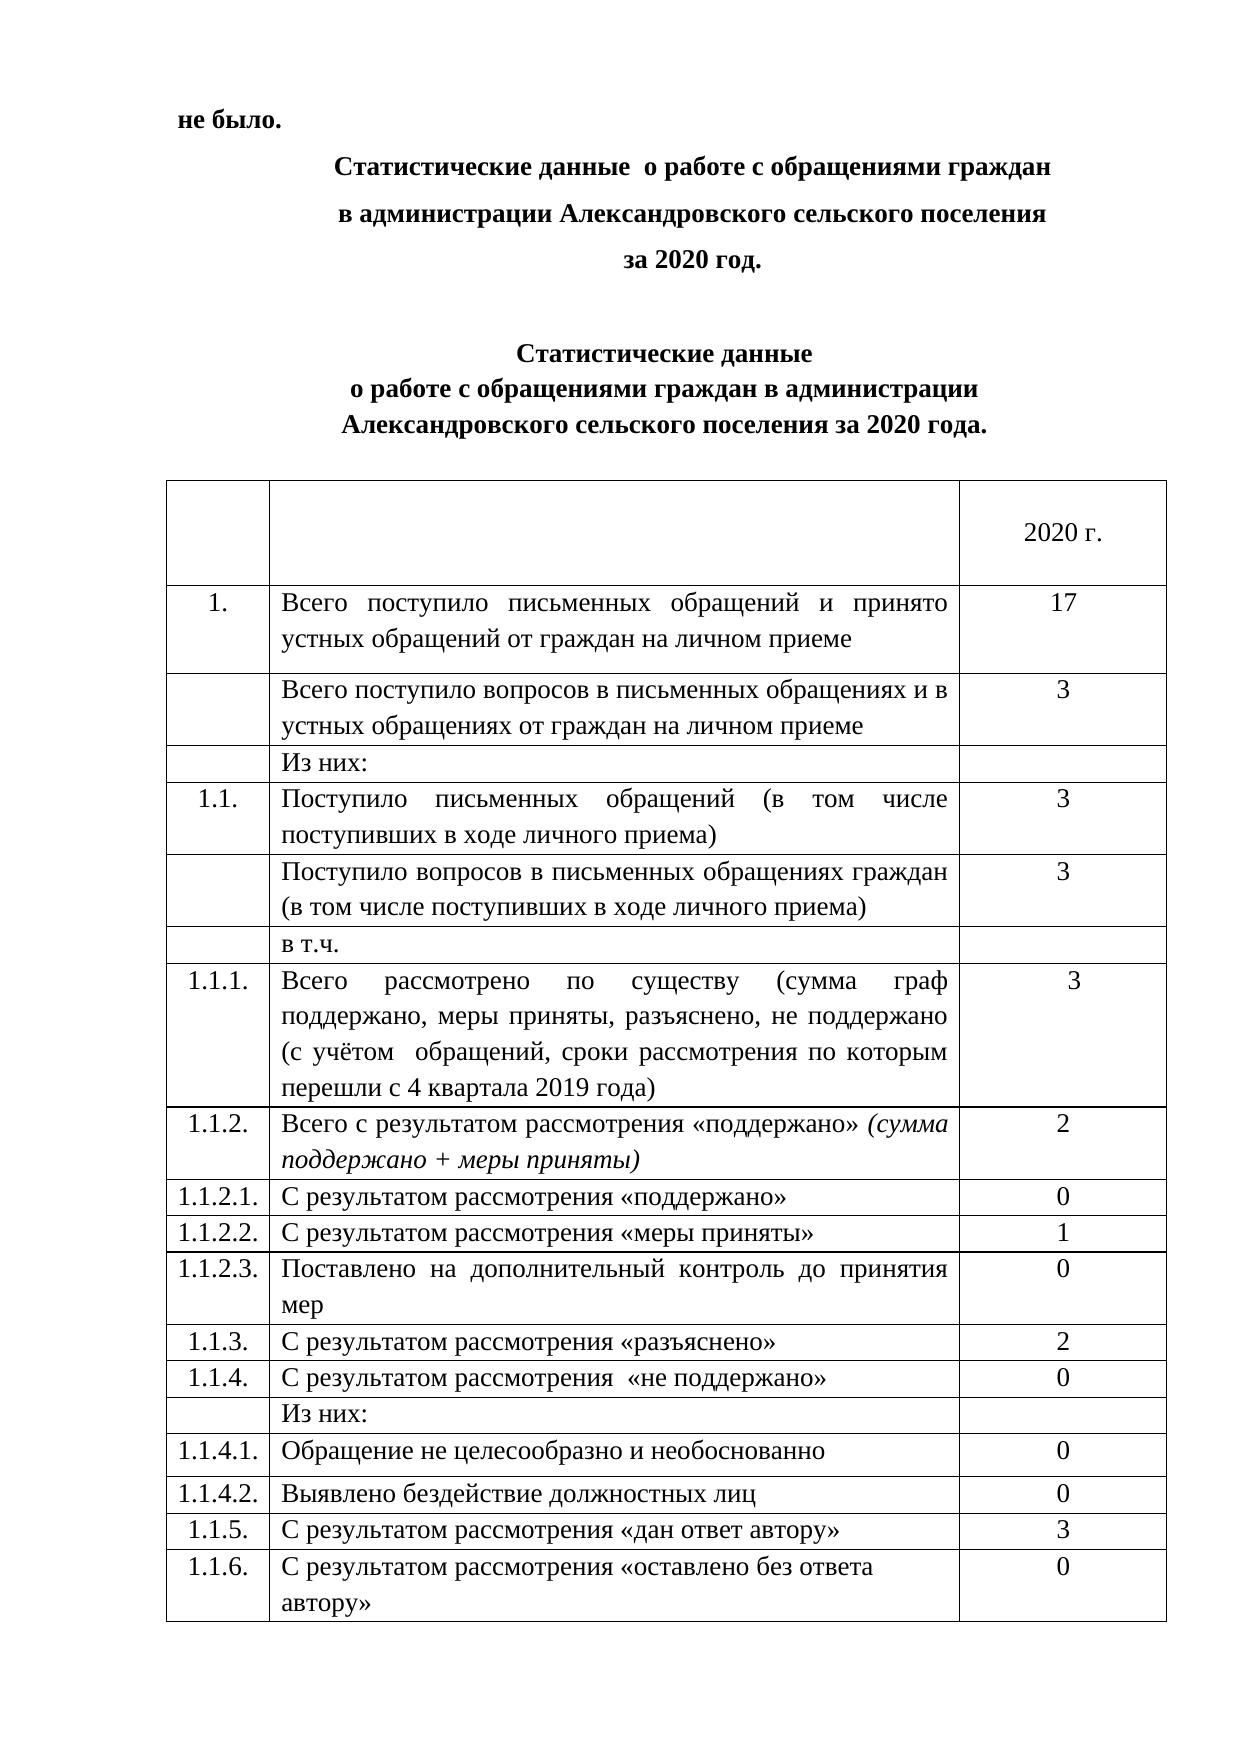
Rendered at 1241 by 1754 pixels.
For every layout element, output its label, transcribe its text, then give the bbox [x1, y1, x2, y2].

text Александровского сельского поселения за 2020 года. [177, 408, 1152, 439]
table_cell [960, 1398, 1166, 1433]
table_cell Поступило вопросов в письменных обращениях граждан (в том числе поступивших в ходе личного приема) [270, 855, 959, 926]
table_cell С результатом рассмотрения «меры приняты» [270, 1216, 959, 1251]
table_cell 1.1.4.2. [167, 1477, 269, 1512]
table_cell 1.1. [167, 783, 269, 854]
table_cell [960, 746, 1166, 782]
table_cell 0 [960, 1477, 1166, 1512]
table_cell 1.1.1. [167, 964, 269, 1106]
text за 2020 год. [177, 243, 1152, 274]
table_cell Обращение не целесообразно и необоснованно [270, 1434, 959, 1476]
table_cell 1.1.2.2. [167, 1216, 269, 1251]
table_header [167, 481, 269, 585]
table_cell С результатом рассмотрения «дан ответ автору» [270, 1514, 959, 1549]
table_cell 2 [960, 1325, 1166, 1360]
table_cell 1.1.2.3. [167, 1253, 269, 1324]
table_cell 3 [960, 783, 1166, 854]
table_cell 1.1.4.1. [167, 1434, 269, 1476]
table_cell 1 [960, 1216, 1166, 1251]
table_cell Поставлено на дополнительный контроль до принятия мер [270, 1253, 959, 1324]
table_cell 1. [167, 586, 269, 673]
table_cell Всего поступило письменных обращений и принято устных обращений от граждан на личном приеме [270, 586, 959, 673]
table_cell 0 [960, 1253, 1166, 1324]
table_cell 3 [960, 855, 1166, 926]
table_cell 0 [960, 1550, 1166, 1621]
table_cell С результатом рассмотрения «не поддержано» [270, 1361, 959, 1397]
table_cell [167, 927, 269, 963]
table_cell 1.1.2. [167, 1108, 269, 1178]
table_cell 0 [960, 1361, 1166, 1397]
table_cell 1.1.2.1. [167, 1180, 269, 1215]
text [177, 103, 1152, 134]
table_cell 2 [960, 1108, 1166, 1178]
table_header 2020 г. [960, 481, 1166, 585]
table_cell 0 [960, 1180, 1166, 1215]
table_cell в т.ч. [270, 927, 959, 963]
table_cell [167, 855, 269, 926]
table_cell С результатом рассмотрения «разъяснено» [270, 1325, 959, 1360]
table_cell 3 [960, 964, 1166, 1106]
table_cell С результатом рассмотрения «оставлено без ответа автору» [270, 1550, 959, 1621]
table_cell [167, 1398, 269, 1433]
text в администрации Александровского сельского поселения [177, 197, 1152, 228]
table_cell [167, 674, 269, 745]
table_cell Всего поступило вопросов в письменных обращениях и в устных обращениях от граждан на личном приеме [270, 674, 959, 745]
table_cell 3 [960, 674, 1166, 745]
table_cell Из них: [270, 1398, 959, 1433]
table_cell 1.1.5. [167, 1514, 269, 1549]
table_cell Всего рассмотрено по существу (сумма граф поддержано, меры приняты, разъяснено, не поддержано (с учётом обращений, сроки рассмотрения по которым перешли с 4 квартала 2019 года) [270, 964, 959, 1106]
table_cell 1.1.3. [167, 1325, 269, 1360]
table_cell 0 [960, 1434, 1166, 1476]
table_cell С результатом рассмотрения «поддержано» [270, 1180, 959, 1215]
text о работе с обращениями граждан в администрации [177, 372, 1152, 404]
table_cell [960, 927, 1166, 963]
table_header [270, 481, 959, 585]
table_cell 1.1.4. [167, 1361, 269, 1397]
text Статистические данные [177, 337, 1152, 368]
table_cell Выявлено бездействие должностных лиц [270, 1477, 959, 1512]
table_cell Из них: [270, 746, 959, 782]
table_cell 17 [960, 586, 1166, 673]
table_cell 3 [960, 1514, 1166, 1549]
table_cell [167, 746, 269, 782]
table_cell 1.1.6. [167, 1550, 269, 1621]
text Статистические данные о работе с обращениями граждан [177, 150, 1152, 181]
table_cell Всего с результатом рассмотрения «поддержано» (сумма поддержано + меры приняты) [270, 1108, 959, 1178]
table_cell Поступило письменных обращений (в том числе поступивших в ходе личного приема) [270, 783, 959, 854]
